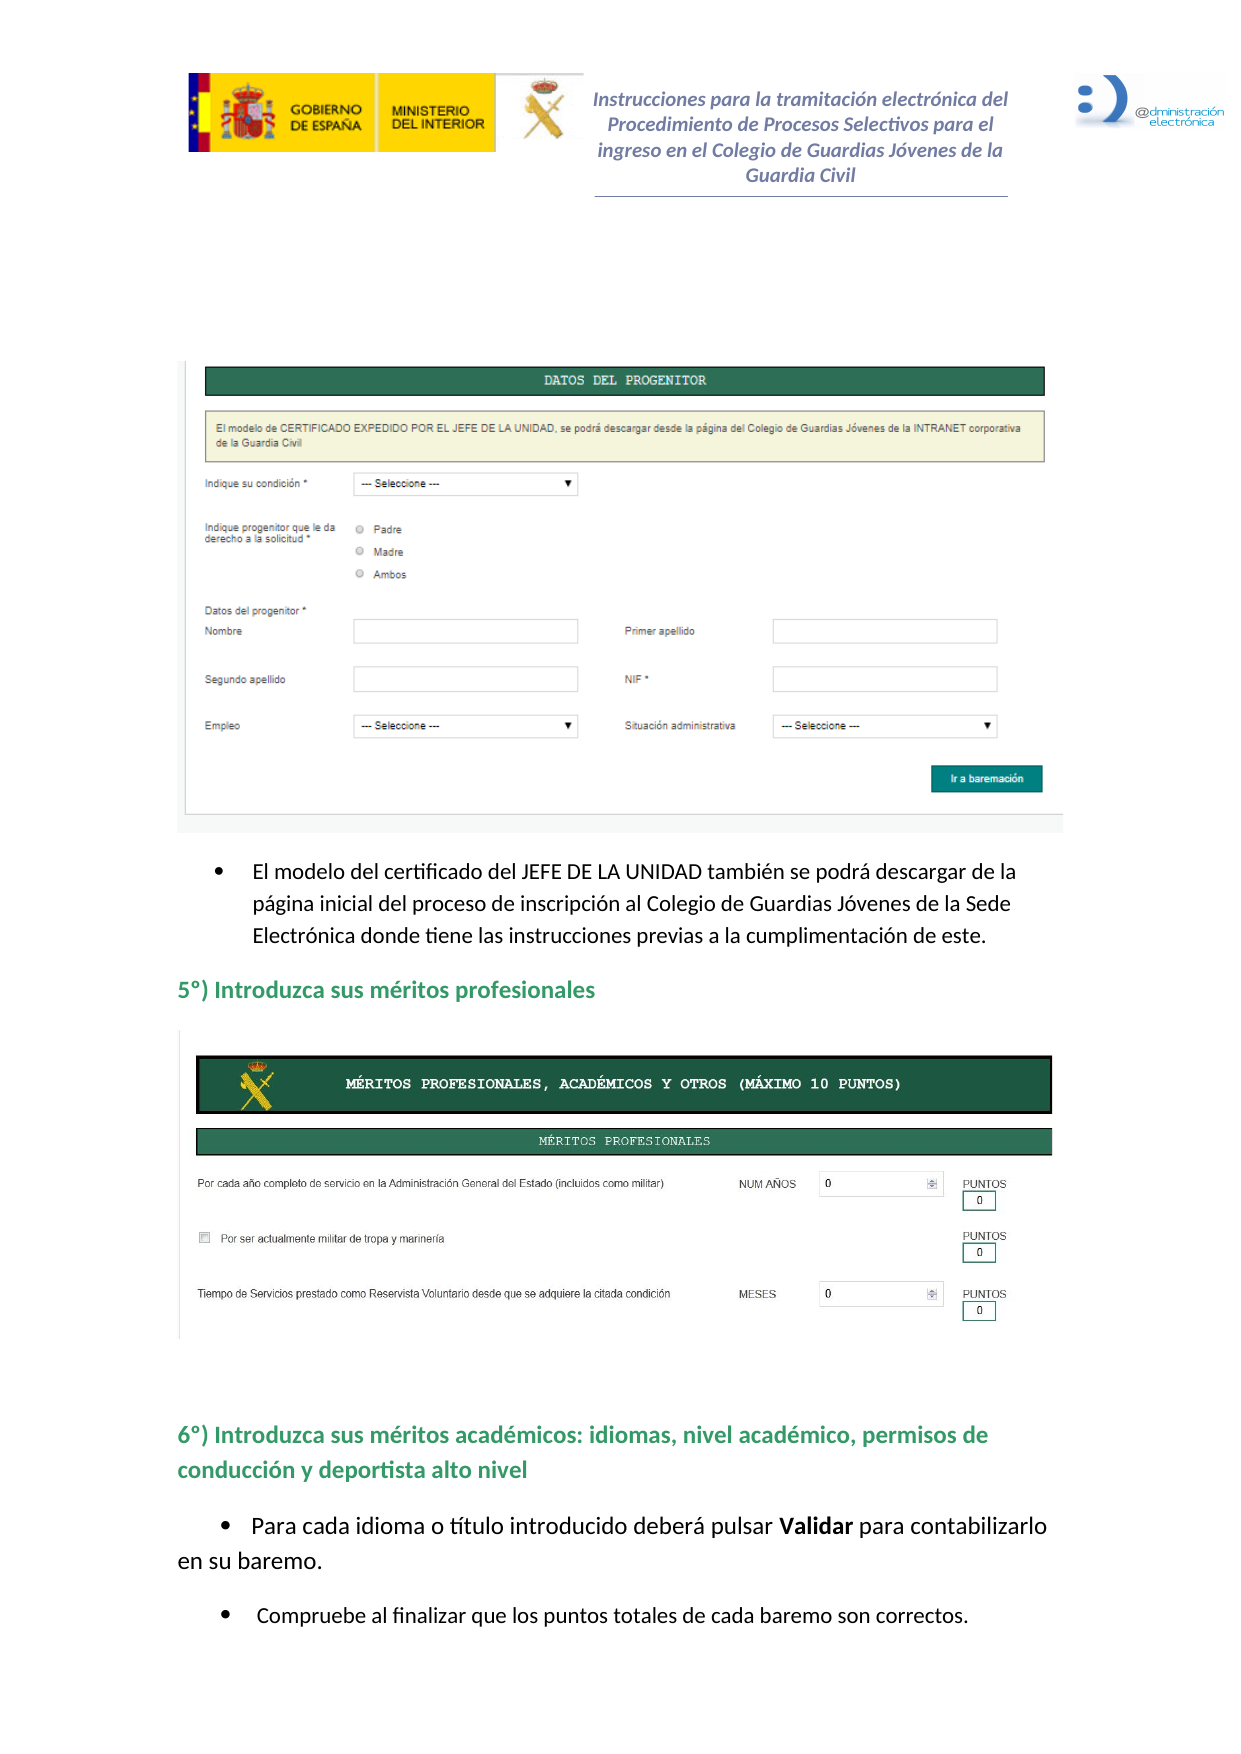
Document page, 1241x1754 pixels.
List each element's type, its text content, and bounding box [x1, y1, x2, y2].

list Compruebe al finalizar que los puntos totales de cada baremo son correctos. [177, 1601, 1063, 1629]
text 6º) Introduzca sus méritos académicos: idiomas, nivel académico, permisos de conducción y deportista alto nivel [177, 1419, 1063, 1484]
picture [1074, 73, 1226, 130]
list El modelo del certificado del JEFE DE LA UNIDAD también se podrá descargar de la página inicial del proceso de inscripción al Colegio de Guardias Jóvenes de la Sede Electrónica donde tiene las instrucciones previas a la cumplimentación de este. [215, 857, 1063, 949]
picture [177, 1030, 1053, 1339]
picture [177, 361, 1064, 833]
text 5º) Introduzca sus méritos profesionales [177, 974, 1063, 1005]
picture [188, 73, 584, 152]
list Para cada idioma o título introducido deberá pulsar Validar para contabilizarlo en su baremo. [177, 1510, 1063, 1575]
